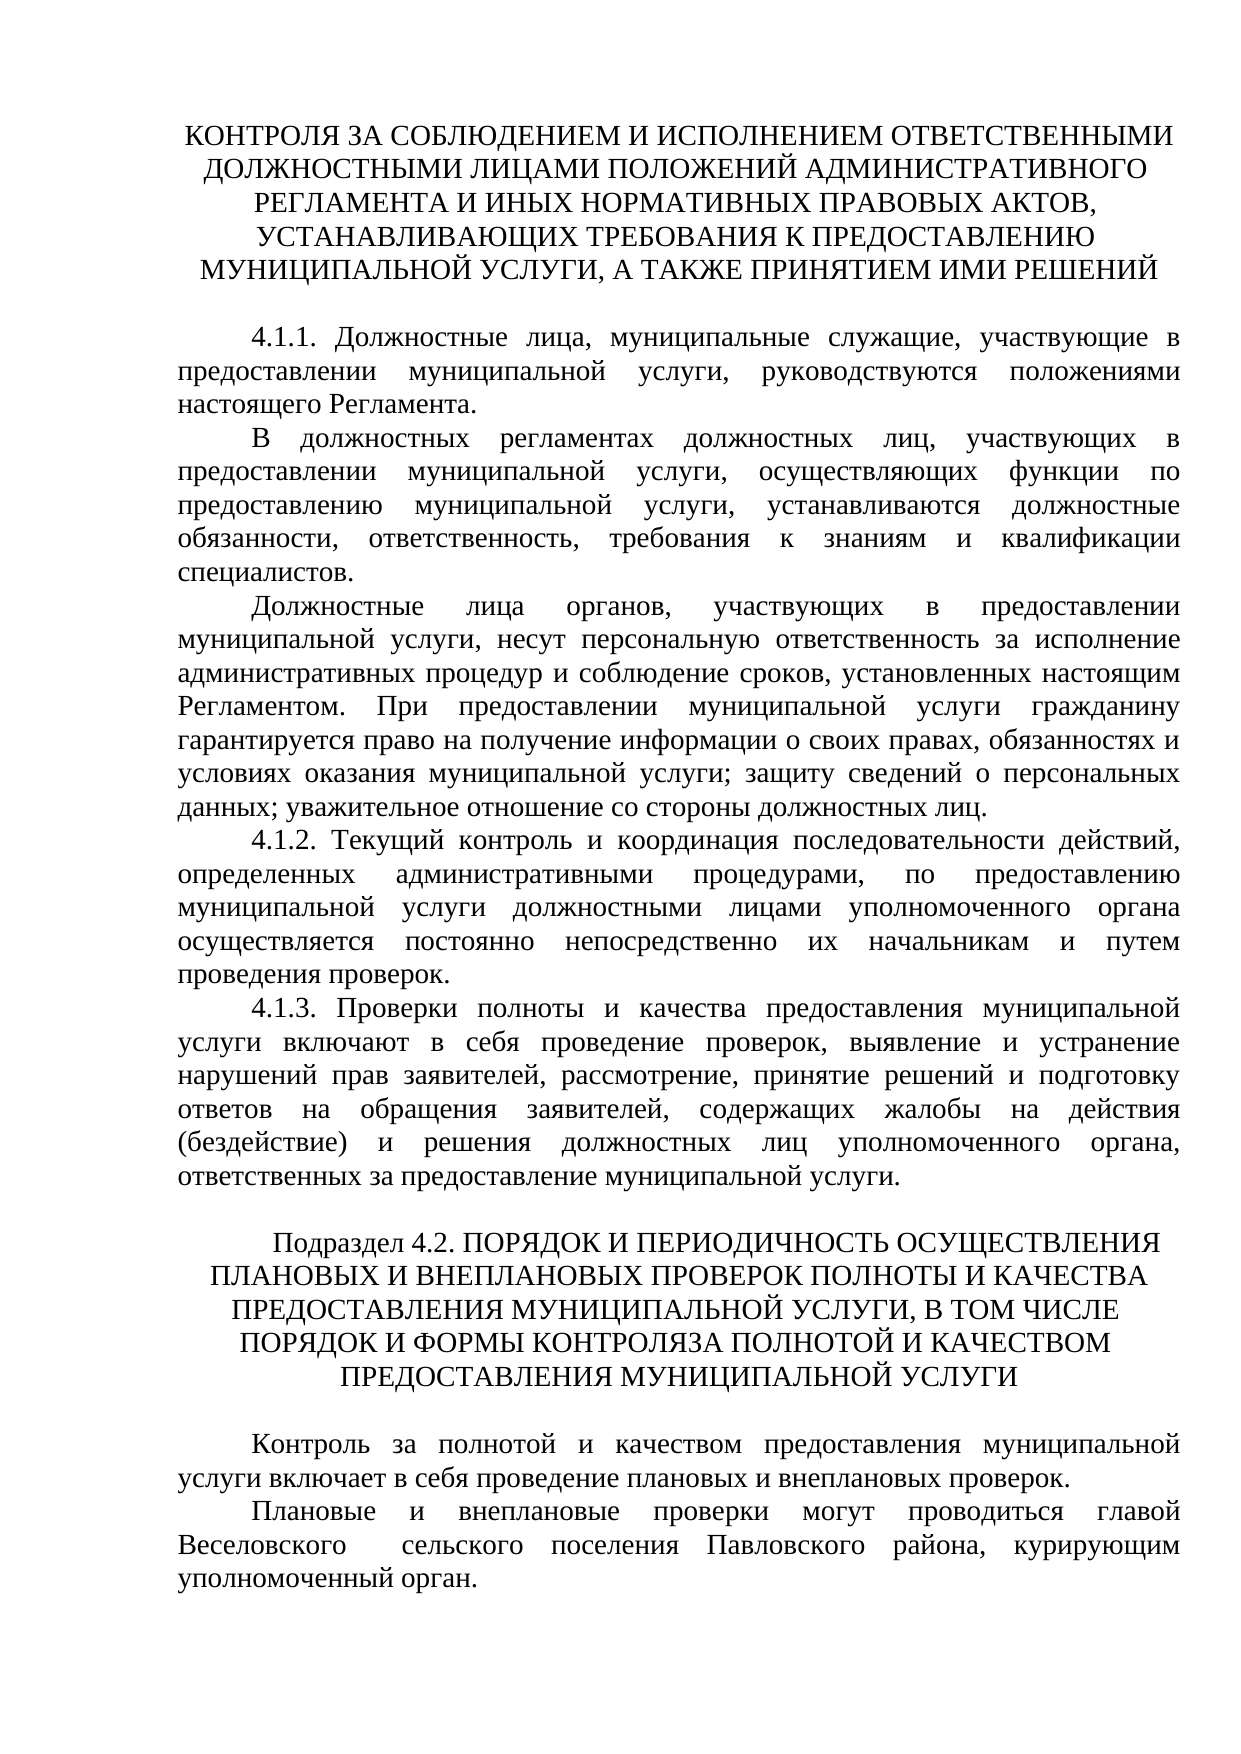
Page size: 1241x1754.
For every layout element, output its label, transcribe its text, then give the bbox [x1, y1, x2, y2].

text Должностные лица органов, участвующих в предоставлении муниципальной услуги, несут персональную ответственность за исполнение административных процедур и соблюдение сроков, установленных настоящим Регламентом. При предоставлении муниципальной услуги гражданину гарантируется право на получение информации о своих правах, обязанностях и условиях оказания муниципальной услуги; защиту сведений о персональных данных; уважительное отношение со стороны должностных лиц. [177, 588, 1181, 822]
text В должностных регламентах должностных лиц, участвующих в предоставлении муниципальной услуги, осуществляющих функции по предоставлению муниципальной услуги, устанавливаются должностные обязанности, ответственность, требования к знаниям и квалификации специалистов. [177, 420, 1181, 588]
text 4.1.1. Должностные лица, муниципальные служащие, участвующие в предоставлении муниципальной услуги, руководствуются положениями настоящего Регламента. [177, 319, 1181, 420]
text Контроль за полнотой и качеством предоставления муниципальной услуги включает в себя проведение плановых и внеплановых проверок. [177, 1426, 1181, 1493]
text 4.1.2. Текущий контроль и координация последовательности действий, определенных административными процедурами, по предоставлению муниципальной услуги должностными лицами уполномоченного органа осуществляется постоянно непосредственно их начальникам и путем проведения проверок. [177, 822, 1181, 990]
text Плановые и внеплановые проверки могут проводиться главой Веселовского сельского поселения Павловского района, курирующим уполномоченный орган. [177, 1493, 1181, 1594]
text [177, 118, 1181, 286]
text Подраздел 4.2. ПОРЯДОК И ПЕРИОДИЧНОСТЬ ОСУЩЕСТВЛЕНИЯ ПЛАНОВЫХ И ВНЕПЛАНОВЫХ ПРОВЕРОК ПОЛНОТЫ И КАЧЕСТВА ПРЕДОСТАВЛЕНИЯ МУНИЦИПАЛЬНОЙ УСЛУГИ, В ТОМ ЧИСЛЕ ПОРЯДОК И ФОРМЫ КОНТРОЛЯЗА ПОЛНОТОЙ И КАЧЕСТВОМ ПРЕДОСТАВЛЕНИЯ МУНИЦИПАЛЬНОЙ УСЛУГИ [177, 1225, 1181, 1393]
text 4.1.3. Проверки полноты и качества предоставления муниципальной услуги включают в себя проведение проверок, выявление и устранение нарушений прав заявителей, рассмотрение, принятие решений и подготовку ответов на обращения заявителей, содержащих жалобы на действия (бездействие) и решения должностных лиц уполномоченного органа, ответственных за предоставление муниципальной услуги. [177, 990, 1181, 1191]
